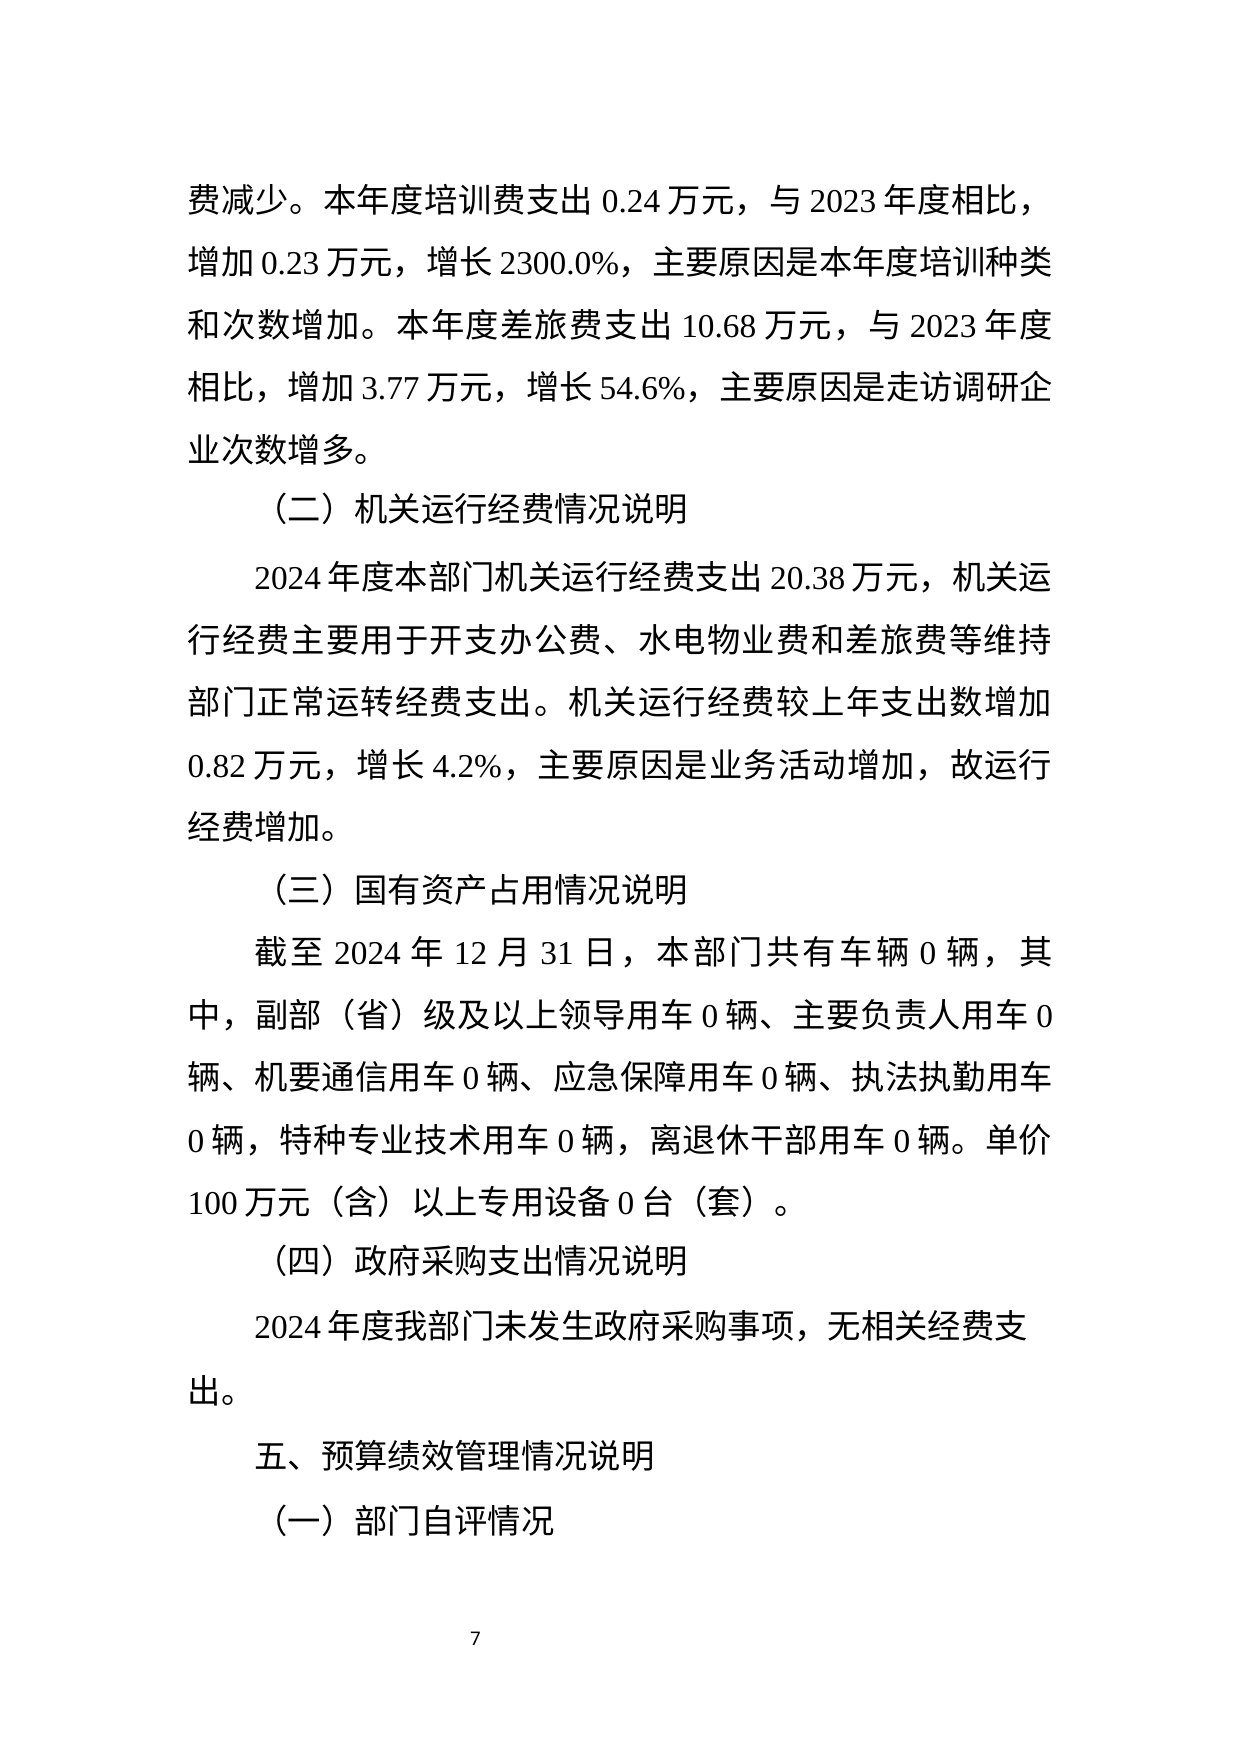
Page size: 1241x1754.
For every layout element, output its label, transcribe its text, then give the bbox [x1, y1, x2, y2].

text （四）政府采购支出情况说明 [187, 1227, 1053, 1292]
text （一）部门自评情况 [187, 1487, 1053, 1552]
text 截至2024年12月31日，本部门共有车辆0辆，其中，副部（省）级及以上领导用车0辆、主要负责人用车0辆、机要通信用车0辆、应急保障用车0辆、执法执勤用车0辆，特种专业技术用车0辆，离退休干部用车0辆。单价100万元（含）以上专用设备0台（套）。 [187, 914, 1053, 1227]
text 2024年度本部门机关运行经费支出20.38万元，机关运行经费主要用于开支办公费、水电物业费和差旅费等维持部门正常运转经费支出。机关运行经费较上年支出数增加0.82万元，增长4.2%，主要原因是业务活动增加，故运行经费增加。 [187, 539, 1053, 852]
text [187, 162, 1053, 474]
text 五、预算绩效管理情况说明 [187, 1422, 1053, 1487]
text 2024年度我部门未发生政府采购事项，无相关经费支出。 [187, 1292, 1053, 1422]
text （二）机关运行经费情况说明 [187, 474, 1053, 539]
text （三）国有资产占用情况说明 [187, 852, 1053, 914]
